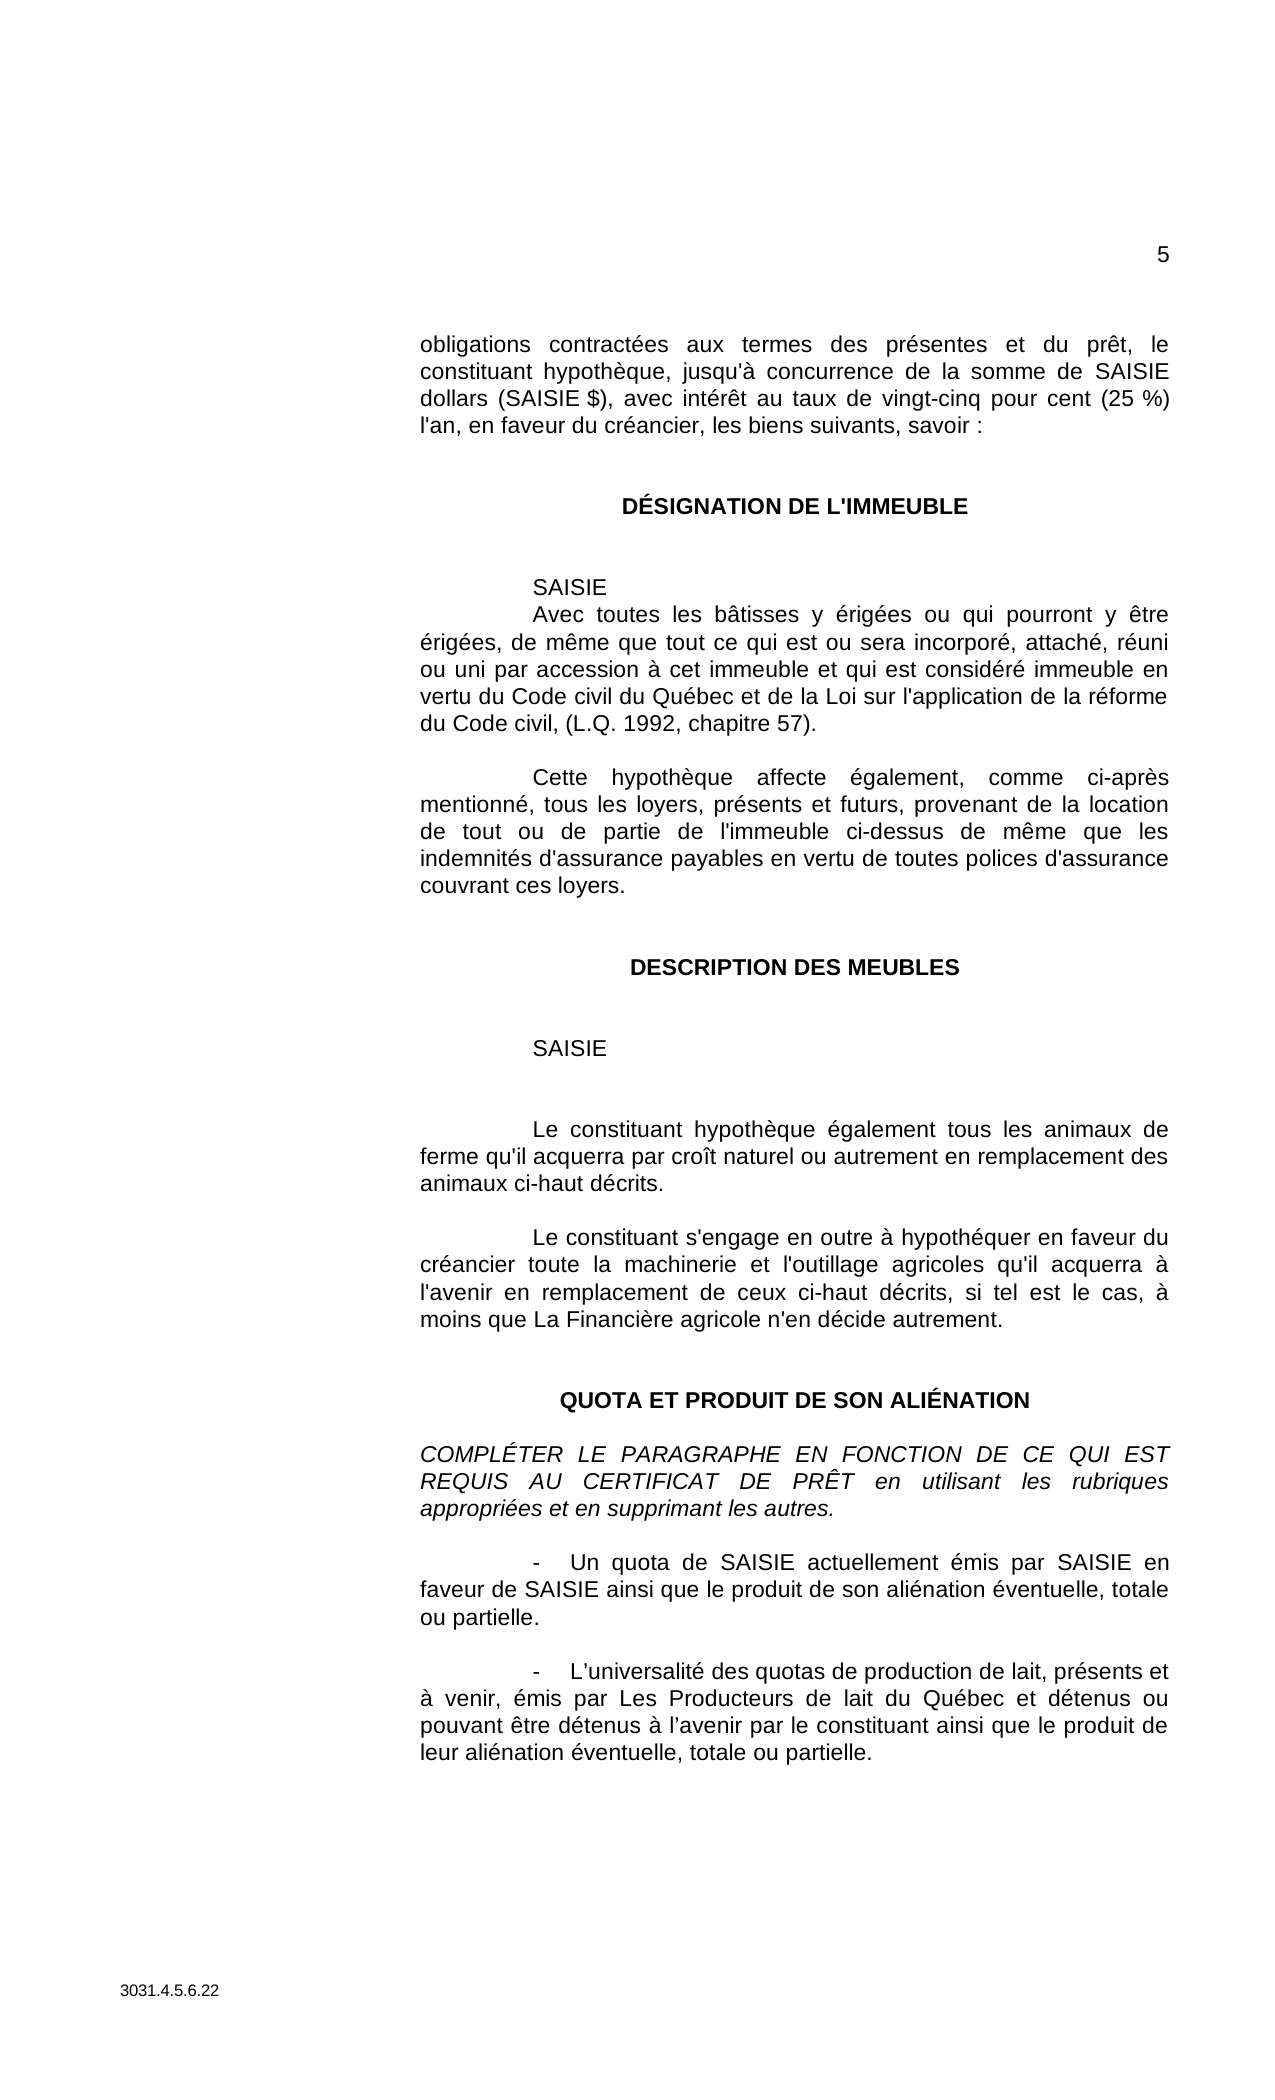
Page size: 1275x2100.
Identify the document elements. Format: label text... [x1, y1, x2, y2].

list Un quota de SAISIE actuellement émis par SAISIE en faveur de SAISIE ainsi que le produit de son aliénation éventuelle, totale ou partielle. [420, 1549, 1170, 1630]
text Le constituant s'engage en outre à hypothéquer en faveur du créancier toute la machinerie et l'outillage agricoles qu'il acquerra à l'avenir en remplacement de ceux ci-haut décrits, si tel est le cas, à moins que La Financière agricole n'en décide autrement. [420, 1224, 1170, 1332]
text DESCRIPTION DES MEUBLES [420, 953, 1170, 980]
text SAISIE [420, 1034, 1170, 1061]
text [420, 330, 1170, 438]
list L’universalité des quotas de production de lait, présents et à venir, émis par Les Producteurs de lait du Québec et détenus ou pouvant être détenus à l’avenir par le constituant ainsi que le produit de leur aliénation éventuelle, totale ou partielle. [420, 1657, 1170, 1765]
text QUOTA ET PRODUIT DE SON ALIÉNATION [420, 1386, 1170, 1413]
text DÉSIGNATION DE L'IMMEUBLE [420, 492, 1170, 519]
text Le constituant hypothèque également tous les animaux de ferme qu'il acquerra par croît naturel ou autrement en remplacement des animaux ci-haut décrits. [420, 1115, 1170, 1197]
text SAISIE [420, 574, 1170, 601]
text Cette hypothèque affecte également, comme ci-après mentionné, tous les loyers, présents et futurs, provenant de la location de tout ou de partie de l'immeuble ci-dessus de même que les indemnités d'assurance payables en vertu de toutes polices d'assurance couvrant ces loyers. [420, 763, 1170, 899]
text Avec toutes les bâtisses y érigées ou qui pourront y être érigées, de même que tout ce qui est ou sera incorporé, attaché, réuni ou uni par accession à cet immeuble et qui est considéré immeuble en vertu du Code civil du Québec et de la Loi sur l'application de la réforme du Code civil, (L.Q. 1992, chapitre 57). [420, 601, 1170, 736]
text COMPLÉTER LE PARAGRAPHE EN FONCTION DE CE QUI EST REQUIS AU CERTIFICAT DE PRÊT en utilisant les rubriques appropriées et en supprimant les autres. [420, 1440, 1170, 1522]
